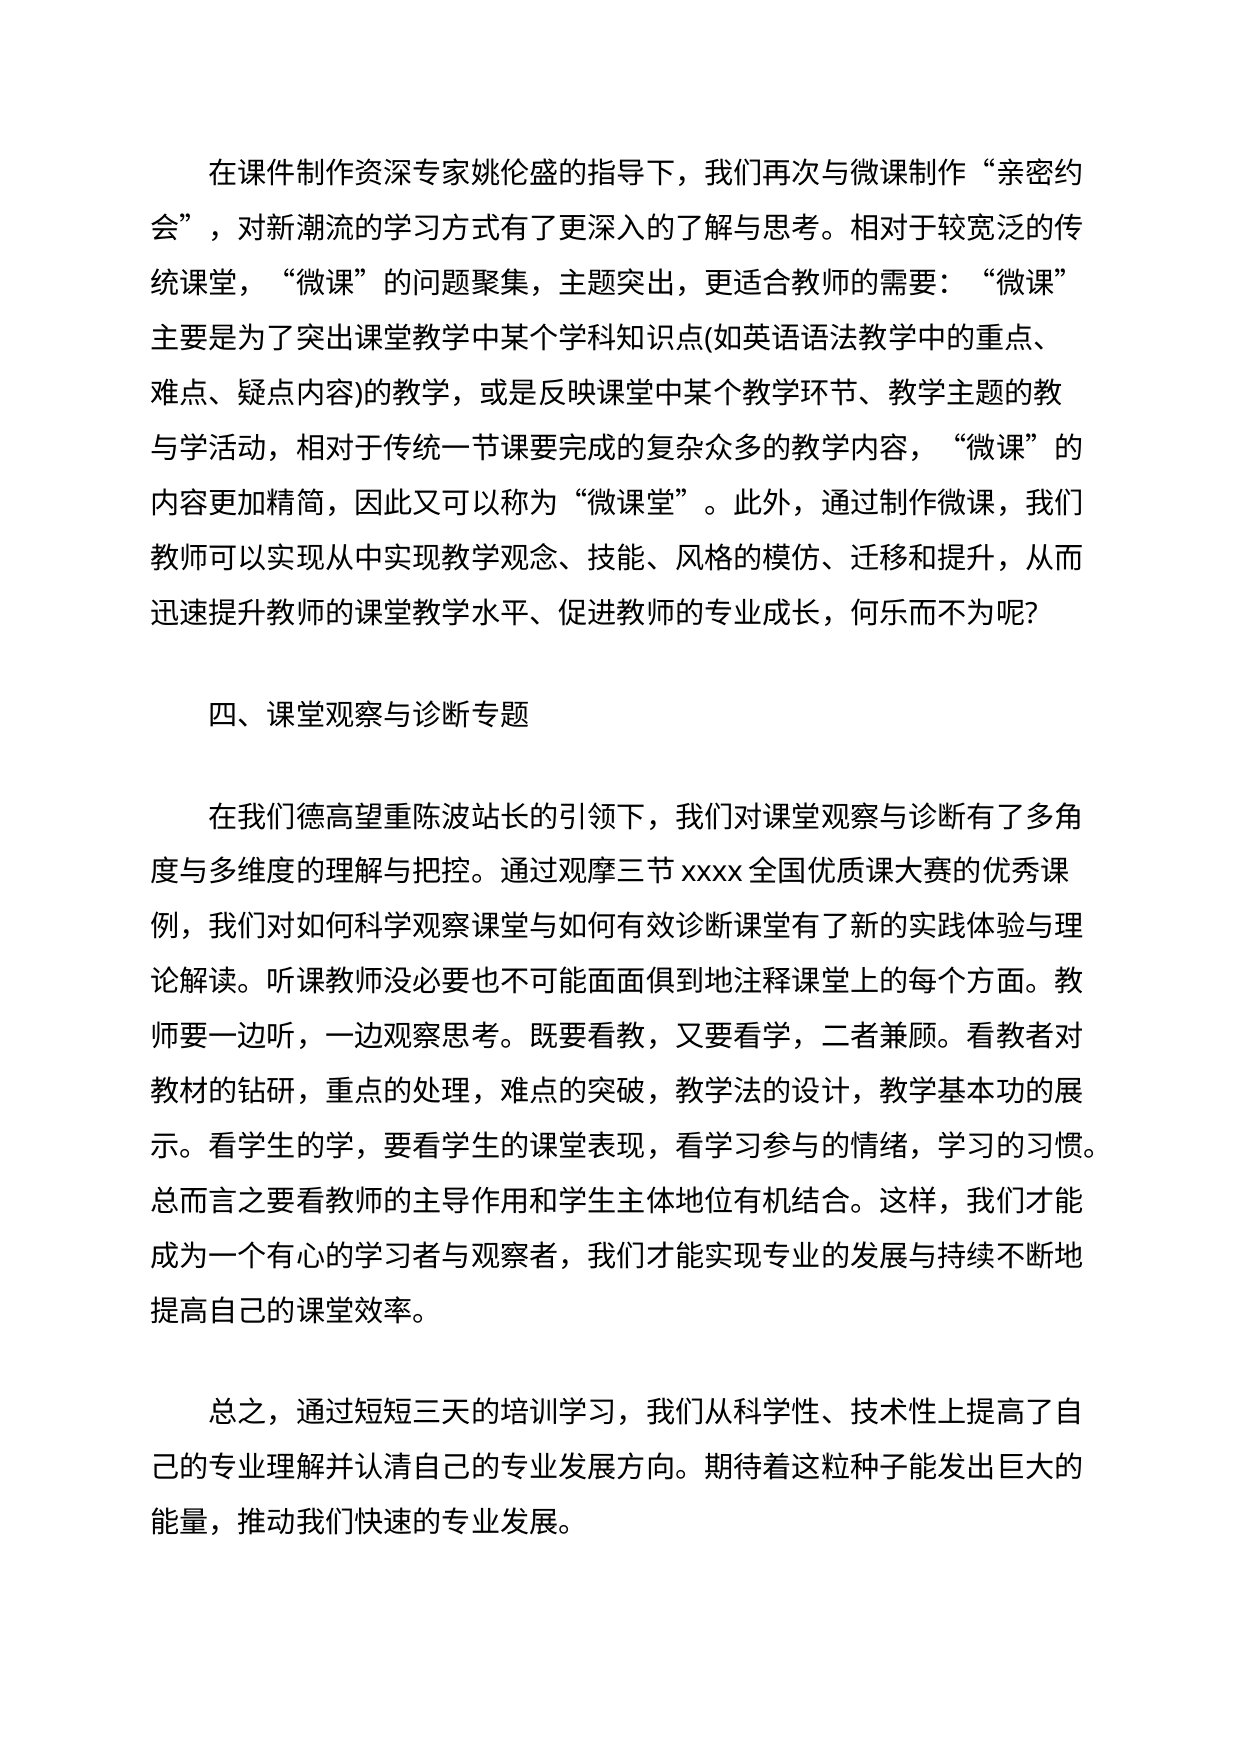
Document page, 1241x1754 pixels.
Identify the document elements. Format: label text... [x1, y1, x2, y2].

text 在课件制作资深专家姚伦盛的指导下，我们再次与微课制作“亲密约会”，对新潮流的学习方式有了更深入的了解与思考。相对于较宽泛的传统课堂，“微课”的问题聚集，主题突出，更适合教师的需要：“微课”主要是为了突出课堂教学中某个学科知识点(如英语语法教学中的重点、难点、疑点内容)的教学，或是反映课堂中某个教学环节、教学主题的教与学活动，相对于传统一节课要完成的复杂众多的教学内容，“微课”的内容更加精简，因此又可以称为“微课堂”。此外，通过制作微课，我们教师可以实现从中实现教学观念、技能、风格的模仿、迁移和提升，从而迅速提升教师的课堂教学水平、促进教师的专业成长，何乐而不为呢? [150, 150, 1090, 632]
text 总之，通过短短三天的培训学习，我们从科学性、技术性上提高了自己的专业理解并认清自己的专业发展方向。期待着这粒种子能发出巨大的能量，推动我们快速的专业发展。 [150, 1389, 1090, 1541]
text 四、课堂观察与诊断专题 [150, 691, 1090, 734]
text 在我们德高望重陈波站长的引领下，我们对课堂观察与诊断有了多角度与多维度的理解与把控。通过观摩三节xxxx全国优质课大赛的优秀课例，我们对如何科学观察课堂与如何有效诊断课堂有了新的实践体验与理论解读。听课教师没必要也不可能面面俱到地注释课堂上的每个方面。教师要一边听，一边观察思考。既要看教，又要看学，二者兼顾。看教者对教材的钻研，重点的处理，难点的突破，教学法的设计，教学基本功的展示。看学生的学，要看学生的课堂表现，看学习参与的情绪，学习的习惯。总而言之要看教师的主导作用和学生主体地位有机结合。这样，我们才能成为一个有心的学习者与观察者，我们才能实现专业的发展与持续不断地提高自己的课堂效率。 [150, 793, 1090, 1329]
